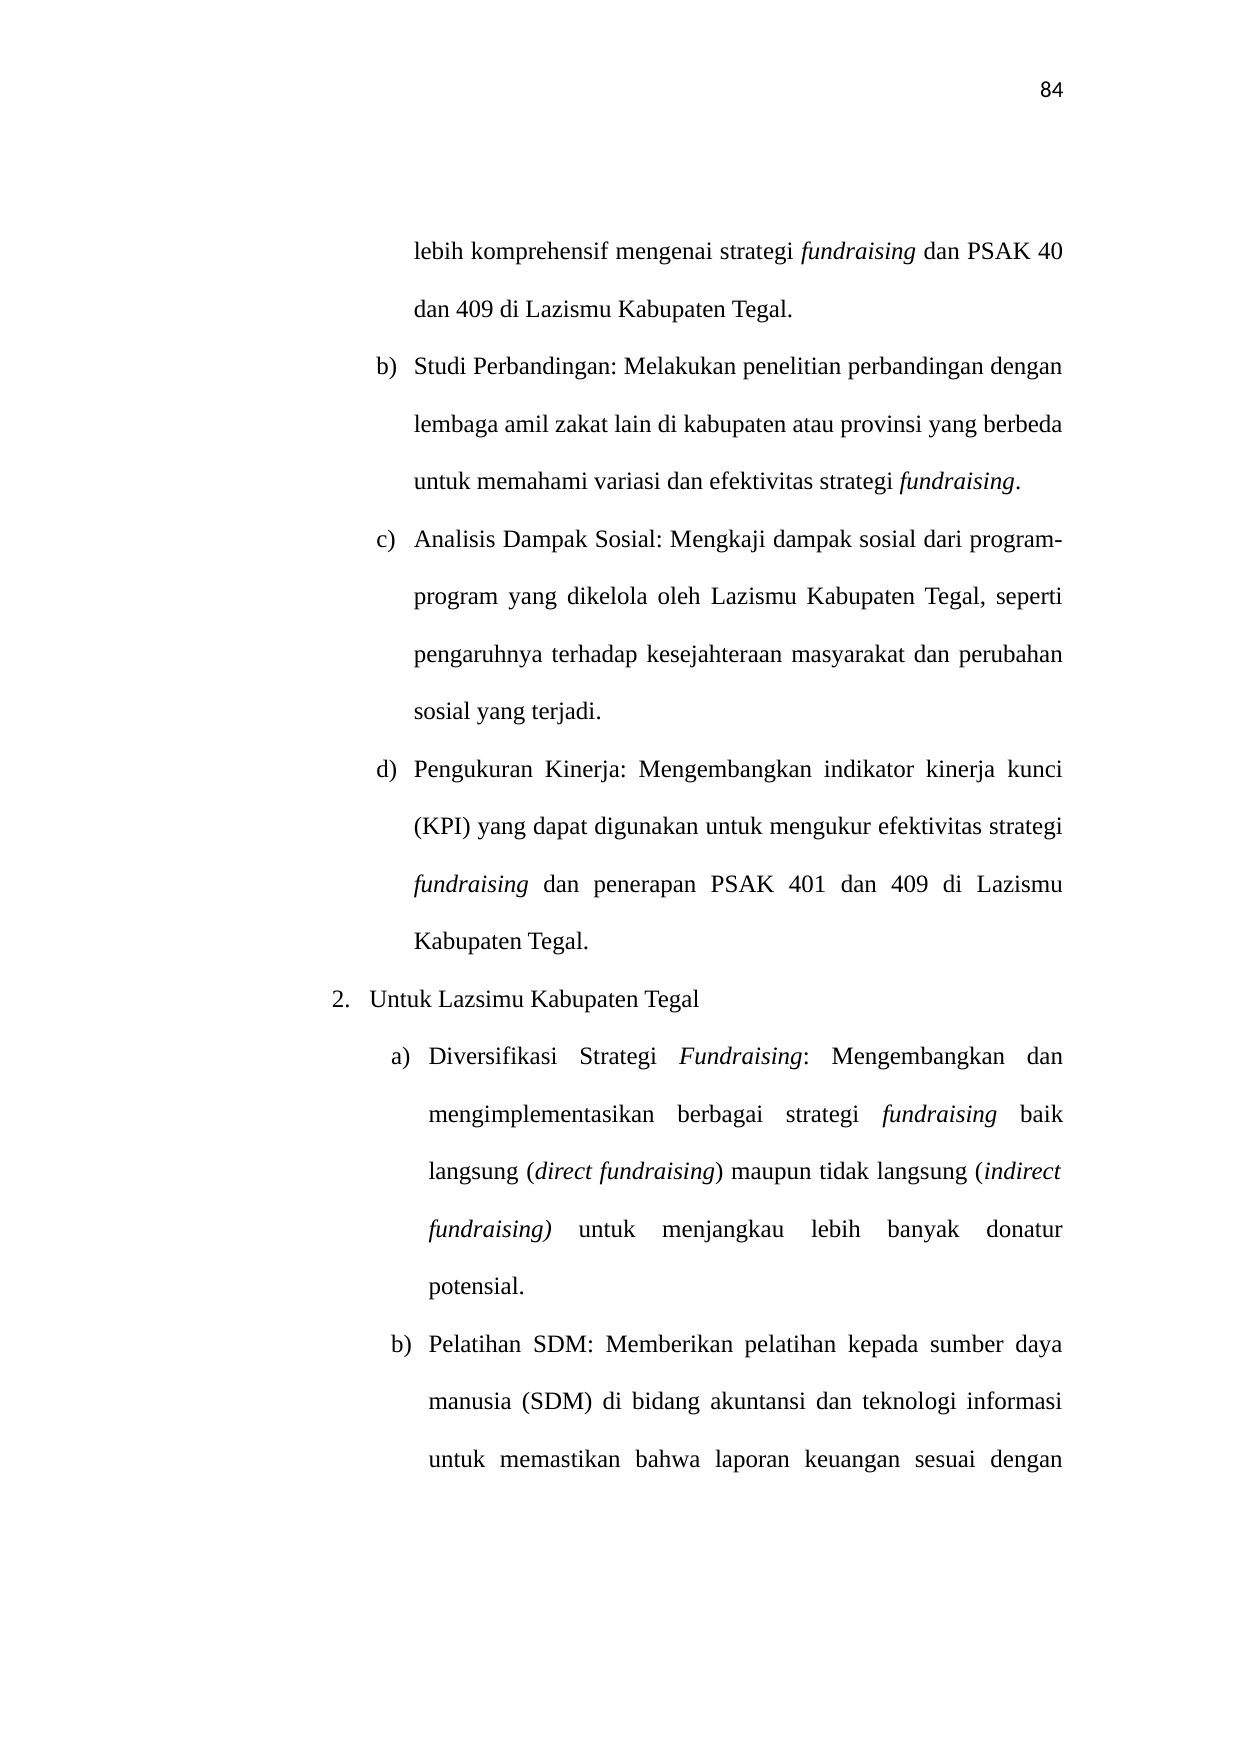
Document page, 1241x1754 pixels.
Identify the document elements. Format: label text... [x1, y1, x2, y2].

list Untuk Lazsimu Kabupaten Tegal [332, 984, 1063, 1012]
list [391, 1329, 1063, 1472]
list Diversifikasi Strategi Fundraising: Mengembangkan dan mengimplementasikan berbagai strategi fundraising baik langsung (direct fundraising) maupun tidak langsung (indirect fundraising) untuk menjangkau lebih banyak donatur potensial. [391, 1041, 1063, 1300]
list Analisis Dampak Sosial: Mengkaji dampak sosial dari program-program yang dikelola oleh Lazismu Kabupaten Tegal, seperti pengaruhnya terhadap kesejahteraan masyarakat dan perubahan sosial yang terjadi. [376, 524, 1063, 725]
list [376, 236, 1063, 322]
list Pengukuran Kinerja: Mengembangkan indikator kinerja kunci (KPI) yang dapat digunakan untuk mengukur efektivitas strategi fundraising dan penerapan PSAK 401 dan 409 di Lazismu Kabupaten Tegal. [376, 754, 1063, 955]
list Studi Perbandingan: Melakukan penelitian perbandingan dengan lembaga amil zakat lain di kabupaten atau provinsi yang berbeda untuk memahami variasi dan efektivitas strategi fundraising. [376, 351, 1063, 495]
